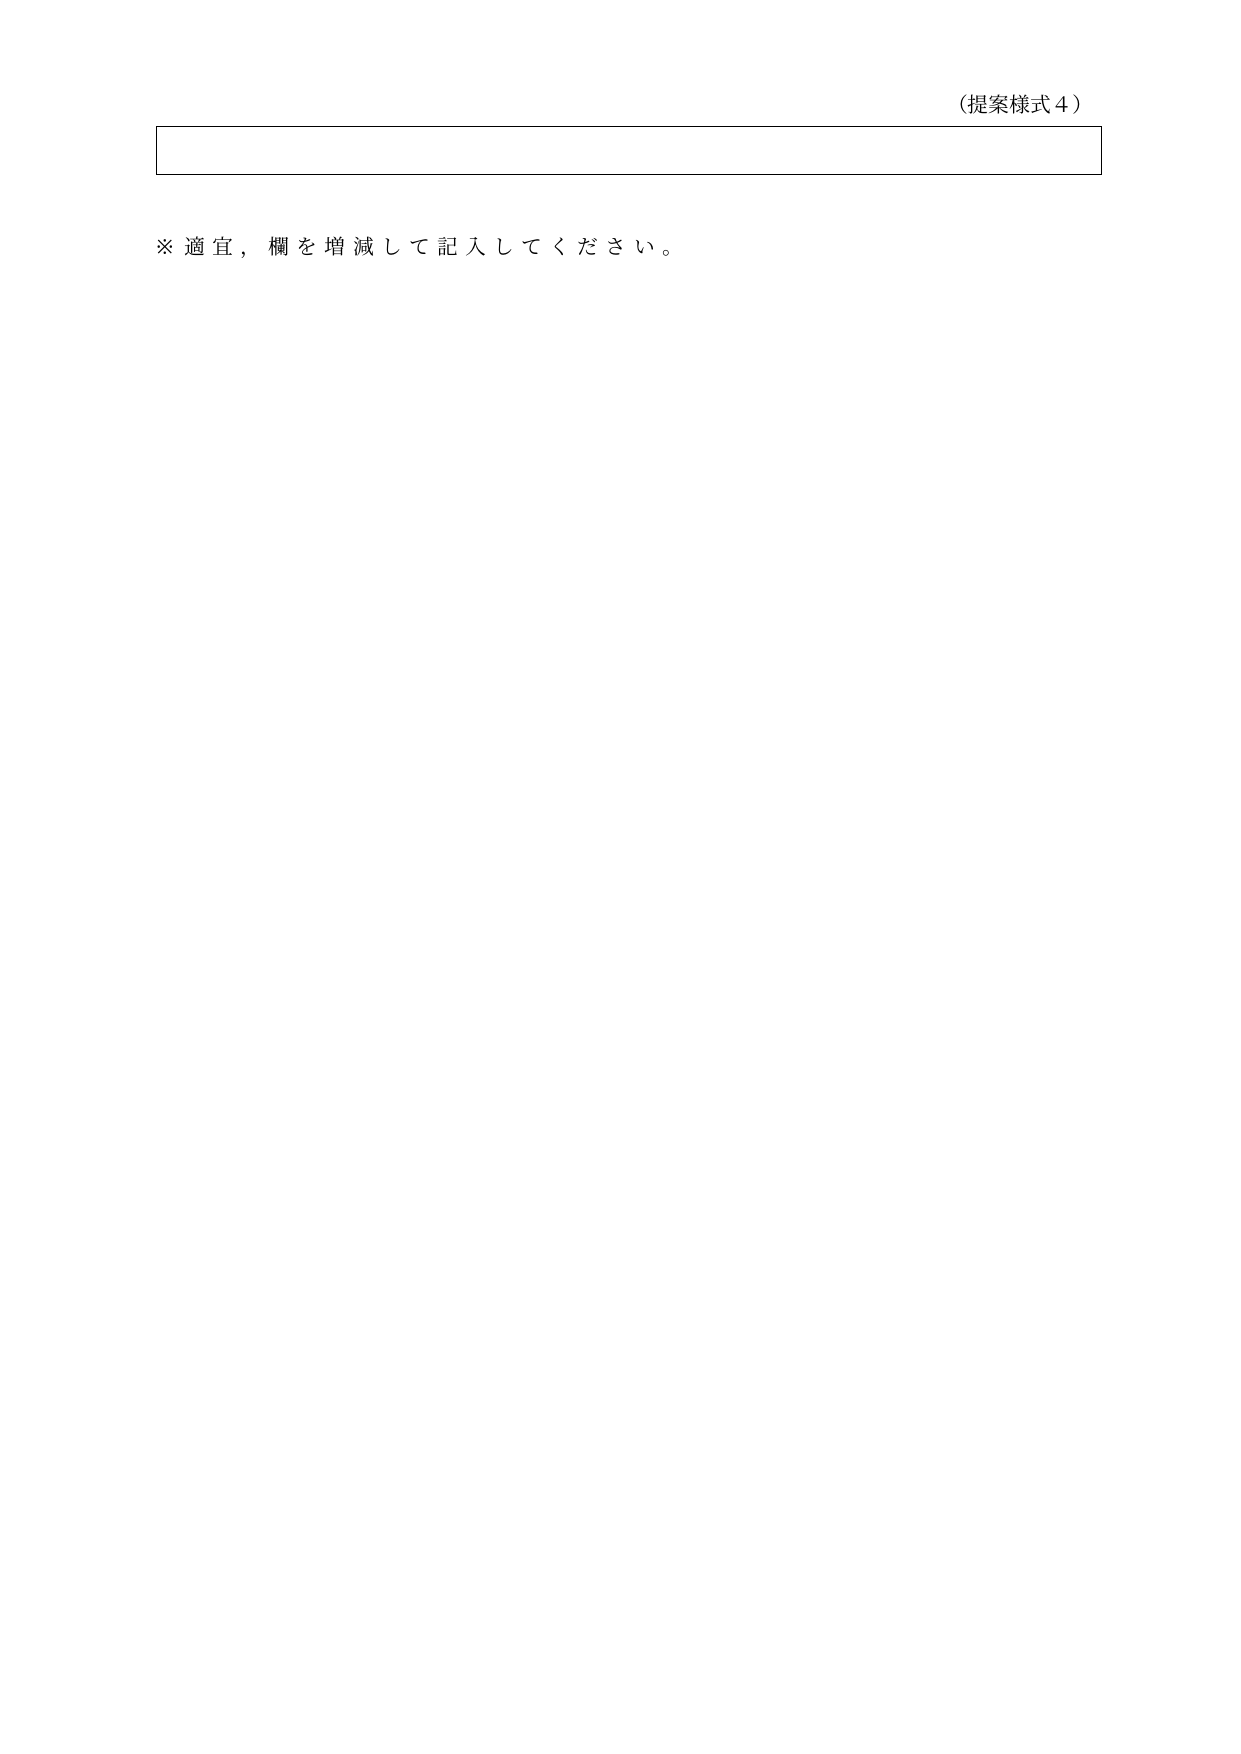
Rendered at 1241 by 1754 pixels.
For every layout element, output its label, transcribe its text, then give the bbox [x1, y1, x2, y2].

table_cell 類似業務経歴 [157, 127, 1101, 174]
text ※適宜，欄を増減して記入してください。 [156, 222, 1084, 269]
